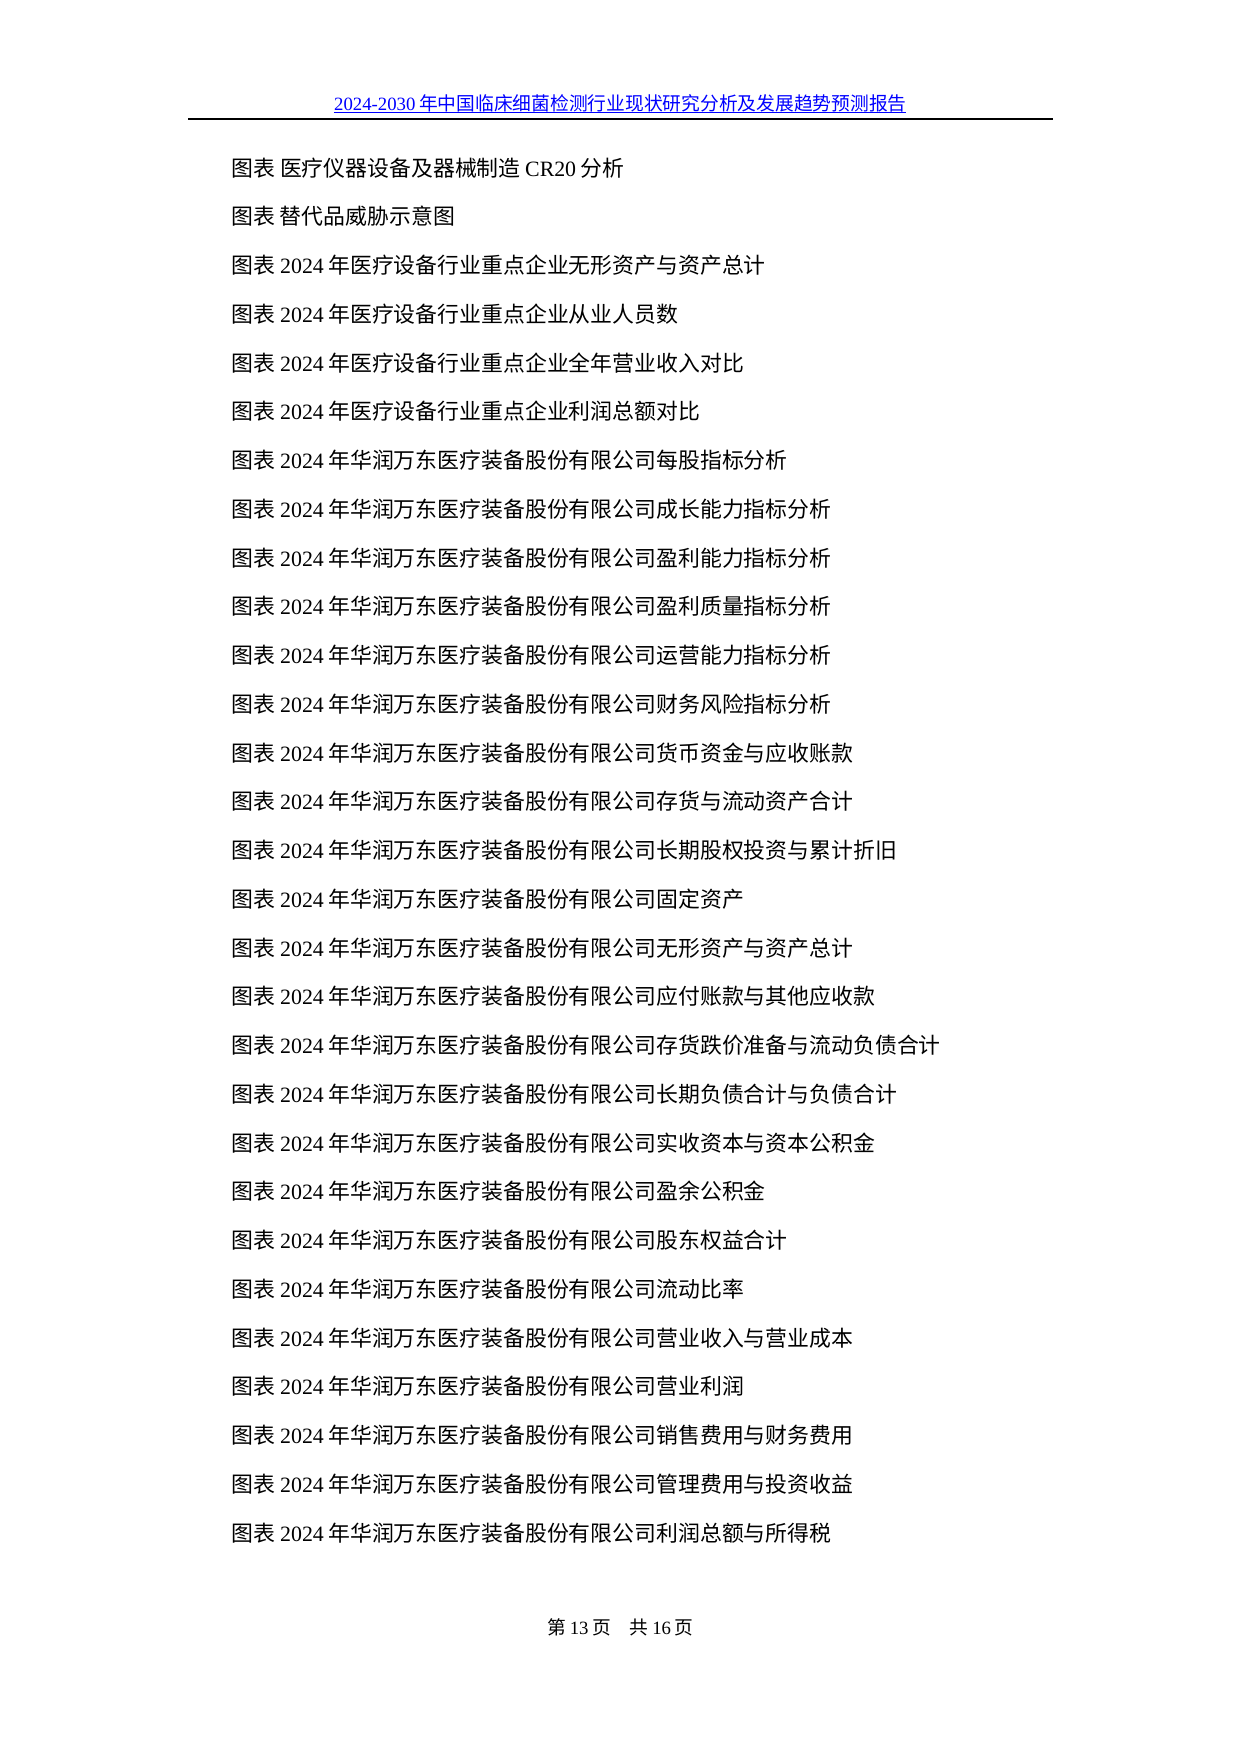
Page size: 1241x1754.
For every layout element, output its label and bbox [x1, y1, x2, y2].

text [187, 150, 1053, 1548]
